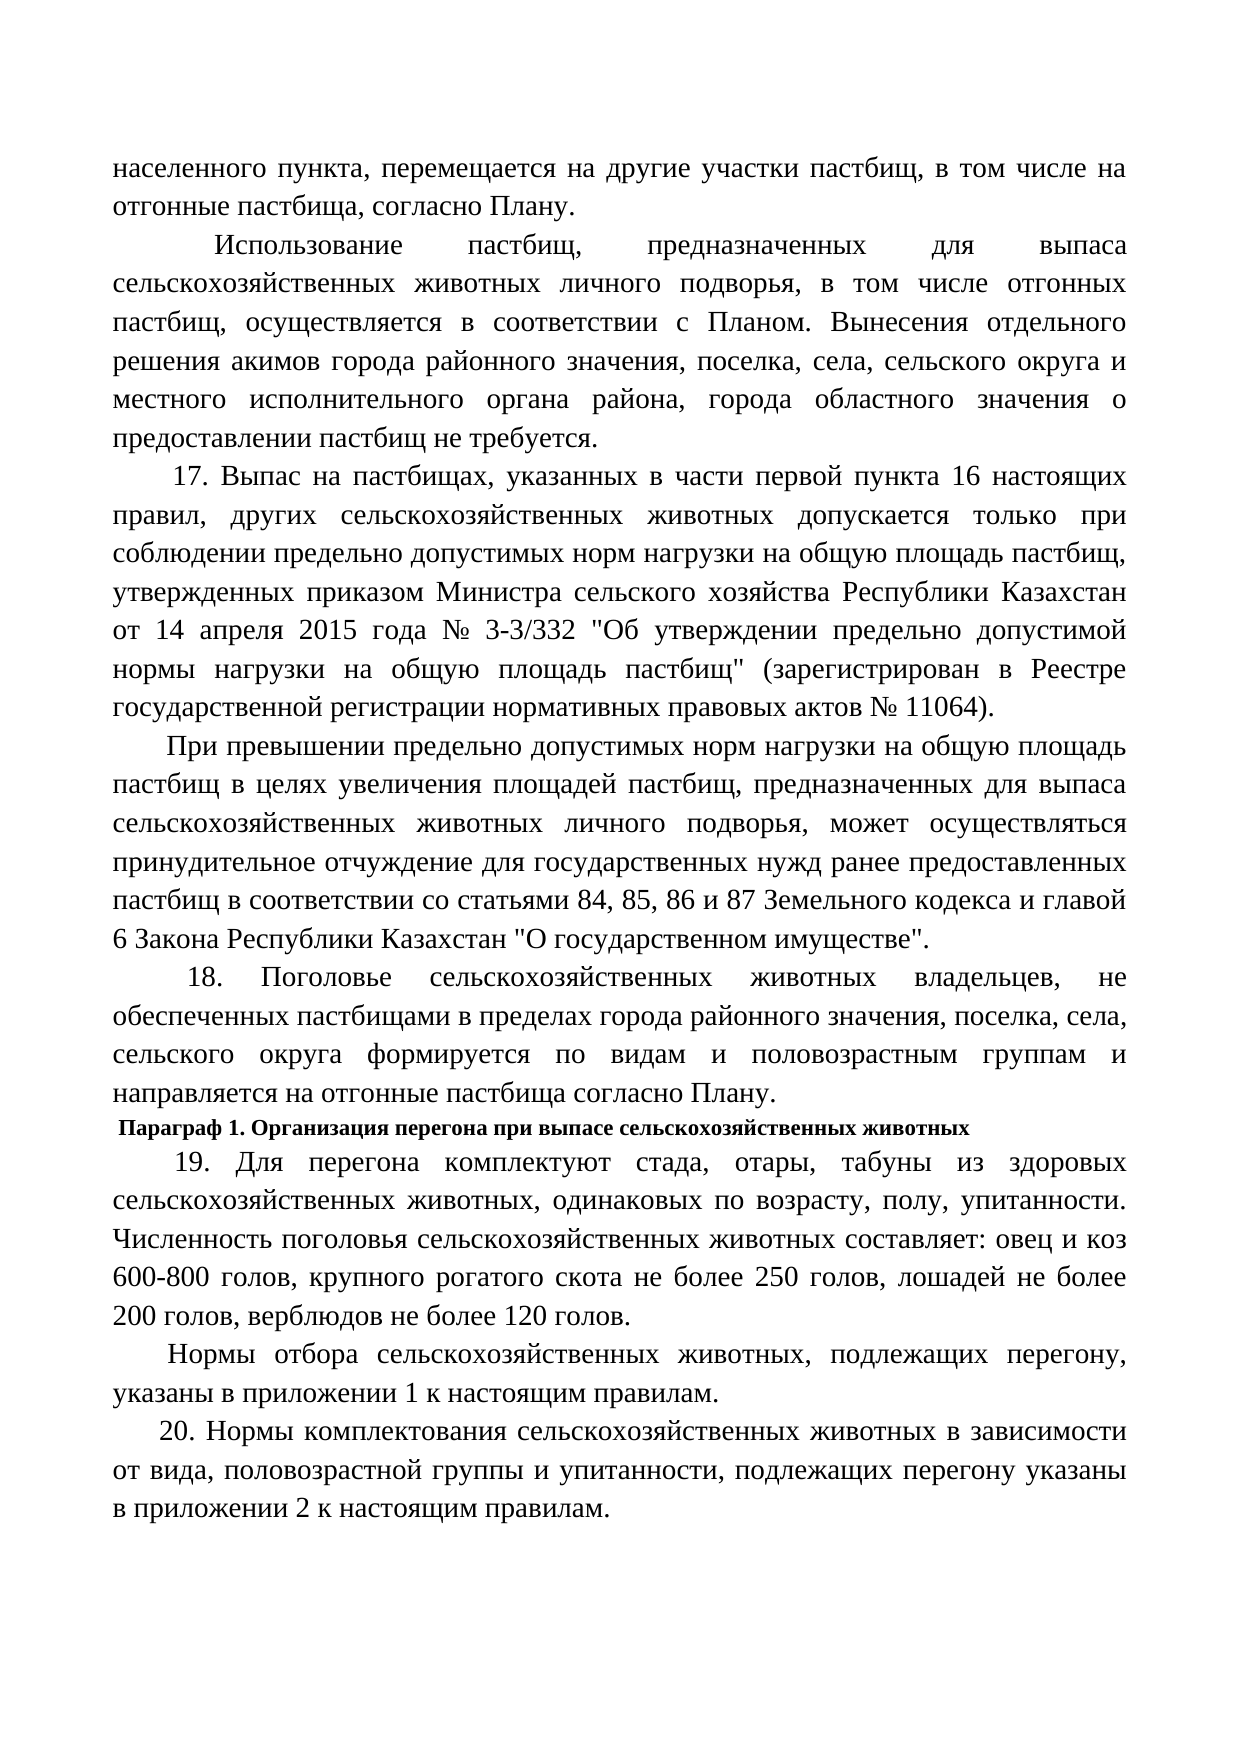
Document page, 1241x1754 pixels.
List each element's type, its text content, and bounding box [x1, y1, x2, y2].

text 18. Поголовье сельскохозяйственных животных владельцев, не обеспеченных пастбищами в пределах города районного значения, поселка, села, сельского округа формируется по видам и половозрастным группам и направляется на отгонные пастбища согласно Плану. [112, 959, 1128, 1108]
text Нормы отбора сельскохозяйственных животных, подлежащих перегону, указаны в приложении 1 к настоящим правилам. [112, 1336, 1128, 1408]
text 20. Нормы комплектования сельскохозяйственных животных в зависимости от вида, половозрастной группы и упитанности, подлежащих перегону указаны в приложении 2 к настоящим правилам. [112, 1413, 1128, 1524]
text Использование пастбищ, предназначенных для выпаса сельскохозяйственных животных личного подворья, в том числе отгонных пастбищ, осуществляется в соответствии с Планом. Вынесения отдельного решения акимов города районного значения, поселка, села, сельского округа и местного исполнительного органа района, города областного значения о предоставлении пастбищ не требуется. [112, 227, 1128, 453]
text 19. Для перегона комплектуют стада, отары, табуны из здоровых сельскохозяйственных животных, одинаковых по возрасту, полу, упитанности. Численность поголовья сельскохозяйственных животных составляет: овец и коз 600-800 голов, крупного рогатого скота не более 250 голов, лошадей не более 200 голов, верблюдов не более 120 голов. [112, 1144, 1128, 1331]
text Параграф 1. Организация перегона при выпасе сельскохозяйственных животных [112, 1113, 1128, 1140]
text При превышении предельно допустимых норм нагрузки на общую площадь пастбищ в целях увеличения площадей пастбищ, предназначенных для выпаса сельскохозяйственных животных личного подворья, может осуществляться принудительное отчуждение для государственных нужд ранее предоставленных пастбищ в соответствии со статьями 84, 85, 86 и 87 Земельного кодекса и главой 6 Закона Республики Казахстан "О государственном имуществе". [112, 728, 1128, 954]
text 17. Выпас на пастбищах, указанных в части первой пункта 16 настоящих правил, других сельскохозяйственных животных допускается только при соблюдении предельно допустимых норм нагрузки на общую площадь пастбищ, утвержденных приказом Министра сельского хозяйства Республики Казахстан от 14 апреля 2015 года № 3-3/332 "Об утверждении предельно допустимой нормы нагрузки на общую площадь пастбищ" (зарегистрирован в Реестре государственной регистрации нормативных правовых актов № 11064). [112, 458, 1128, 723]
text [112, 150, 1128, 222]
